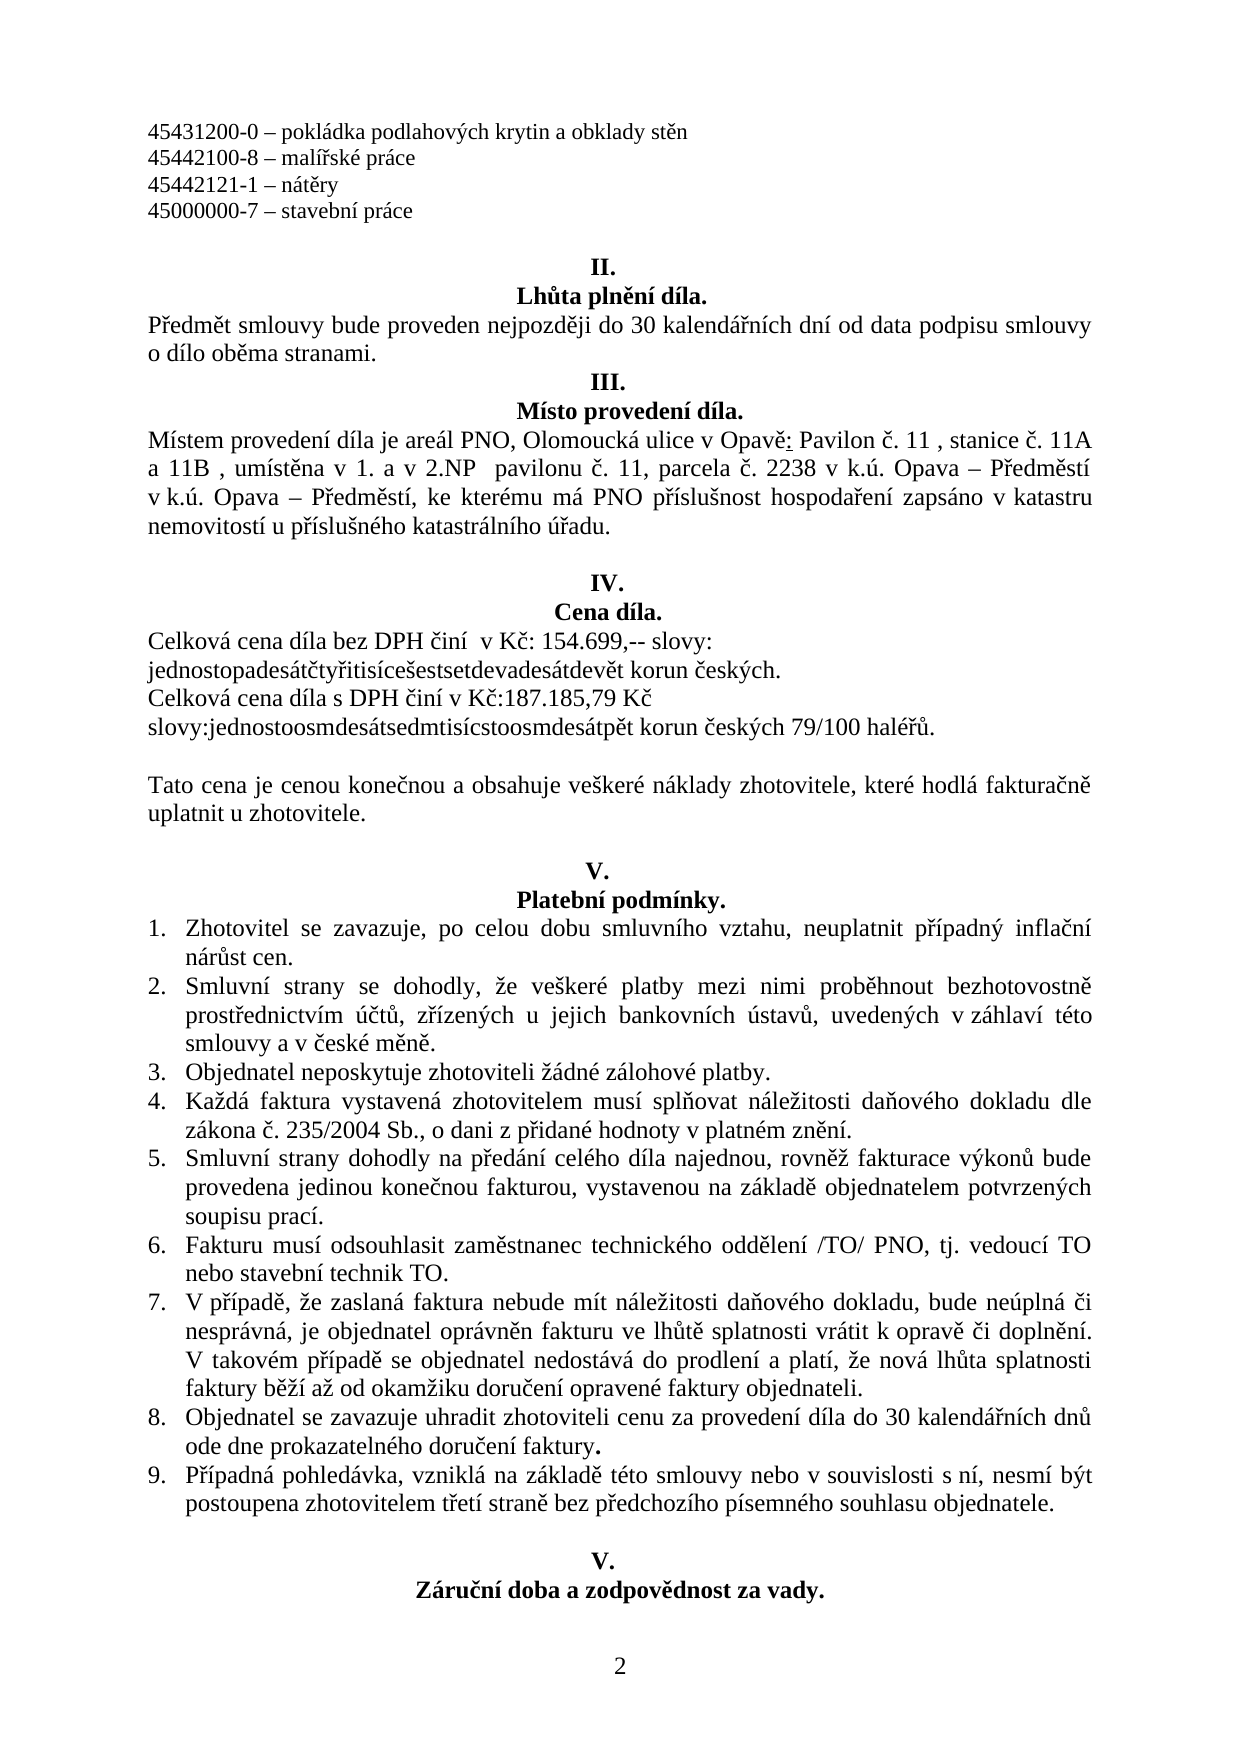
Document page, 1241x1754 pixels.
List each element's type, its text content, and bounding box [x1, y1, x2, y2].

list V. [518, 1546, 1092, 1575]
text 45442121-1 – nátěry [148, 171, 1092, 197]
list Fakturu musí odsouhlasit zaměstnanec technického oddělení /TO/ PNO, tj. vedoucí TO nebo stavební technik TO. [148, 1230, 1092, 1287]
text 45442100-8 – malířské práce [148, 144, 1092, 171]
list Smluvní strany se dohodly, že veškeré platby mezi nimi proběhnout bezhotovostně prostřednictvím účtů, zřízených u jejich bankovních ústavů, uvedených v záhlaví této smlouvy a v české měně. [148, 971, 1092, 1057]
list Případná pohledávka, vzniklá na základě této smlouvy nebo v souvislosti s ní, nesmí být postoupena zhotovitelem třetí straně bez předchozího písemného souhlasu objednatele. [148, 1460, 1092, 1517]
text Místo provedení díla. [148, 396, 1092, 425]
text IV. [148, 568, 1092, 597]
text Lhůta plnění díla. [148, 281, 1092, 310]
text Cena díla. [148, 597, 1092, 626]
text Tato cena je cenou konečnou a obsahuje veškeré náklady zhotovitele, které hodlá fakturačně uplatnit u zhotovitele. [148, 770, 1092, 827]
text 45000000-7 – stavební práce [148, 197, 1092, 223]
list V případě, že zaslaná faktura nebude mít náležitosti daňového dokladu, bude neúplná či nesprávná, je objednatel oprávněn fakturu ve lhůtě splatnosti vrátit k opravě či doplnění. V takovém případě se objednatel nedostává do prodlení a platí, že nová lhůta splatnosti faktury běží až od okamžiku doručení opravené faktury objednateli. [148, 1287, 1092, 1402]
list Objednatel se zavazuje uhradit zhotoviteli cenu za provedení díla do 30 kalendářních dnů ode dne prokazatelného doručení faktury. [148, 1402, 1092, 1460]
text II. [148, 252, 1092, 281]
text V. [148, 856, 1092, 885]
text III. [148, 367, 1092, 396]
text Předmět smlouvy bude proveden nejpozději do 30 kalendářních dní od data podpisu smlouvy o dílo oběma stranami. [148, 310, 1092, 367]
list Každá faktura vystavená zhotovitelem musí splňovat náležitosti daňového dokladu dle zákona č. 235/2004 Sb., o dani z přidané hodnoty v platném znění. [148, 1086, 1092, 1143]
text Místem provedení díla je areál PNO, Olomoucká ulice v Opavě: Pavilon č. 11 , stanice č. 11A a 11B , umístěna v 1. a v 2.NP pavilonu č. 11, parcela č. 2238 v k.ú. Opava – Předměstí v k.ú. Opava – Předměstí, ke kterému má PNO příslušnost hospodaření zapsáno v katastru nemovitostí u příslušného katastrálního úřadu. [148, 425, 1092, 540]
list Zhotovitel se zavazuje, po celou dobu smluvního vztahu, neuplatnit případný inflační nárůst cen. [148, 913, 1092, 971]
list Smluvní strany dohodly na předání celého díla najednou, rovněž fakturace výkonů bude provedena jedinou konečnou fakturou, vystavenou na základě objednatelem potvrzených soupisu prací. [148, 1143, 1092, 1230]
text 45431200-0 – pokládka podlahových krytin a obklady stěn [148, 118, 1092, 144]
list Objednatel neposkytuje zhotoviteli žádné zálohové platby. [148, 1057, 1092, 1086]
text Celková cena díla s DPH činí v Kč:187.185,79 Kč slovy:jednostoosmdesátsedmtisícstoosmdesátpět korun českých 79/100 haléřů. [148, 683, 1092, 741]
text Celková cena díla bez DPH činí v Kč: 154.699,-- slovy: jednostopadesátčtyřitisícešestsetdevadesátdevět korun českých. [148, 626, 1092, 683]
text Záruční doba a zodpovědnost za vady. [148, 1575, 1092, 1603]
text Platební podmínky. [443, 885, 1092, 913]
